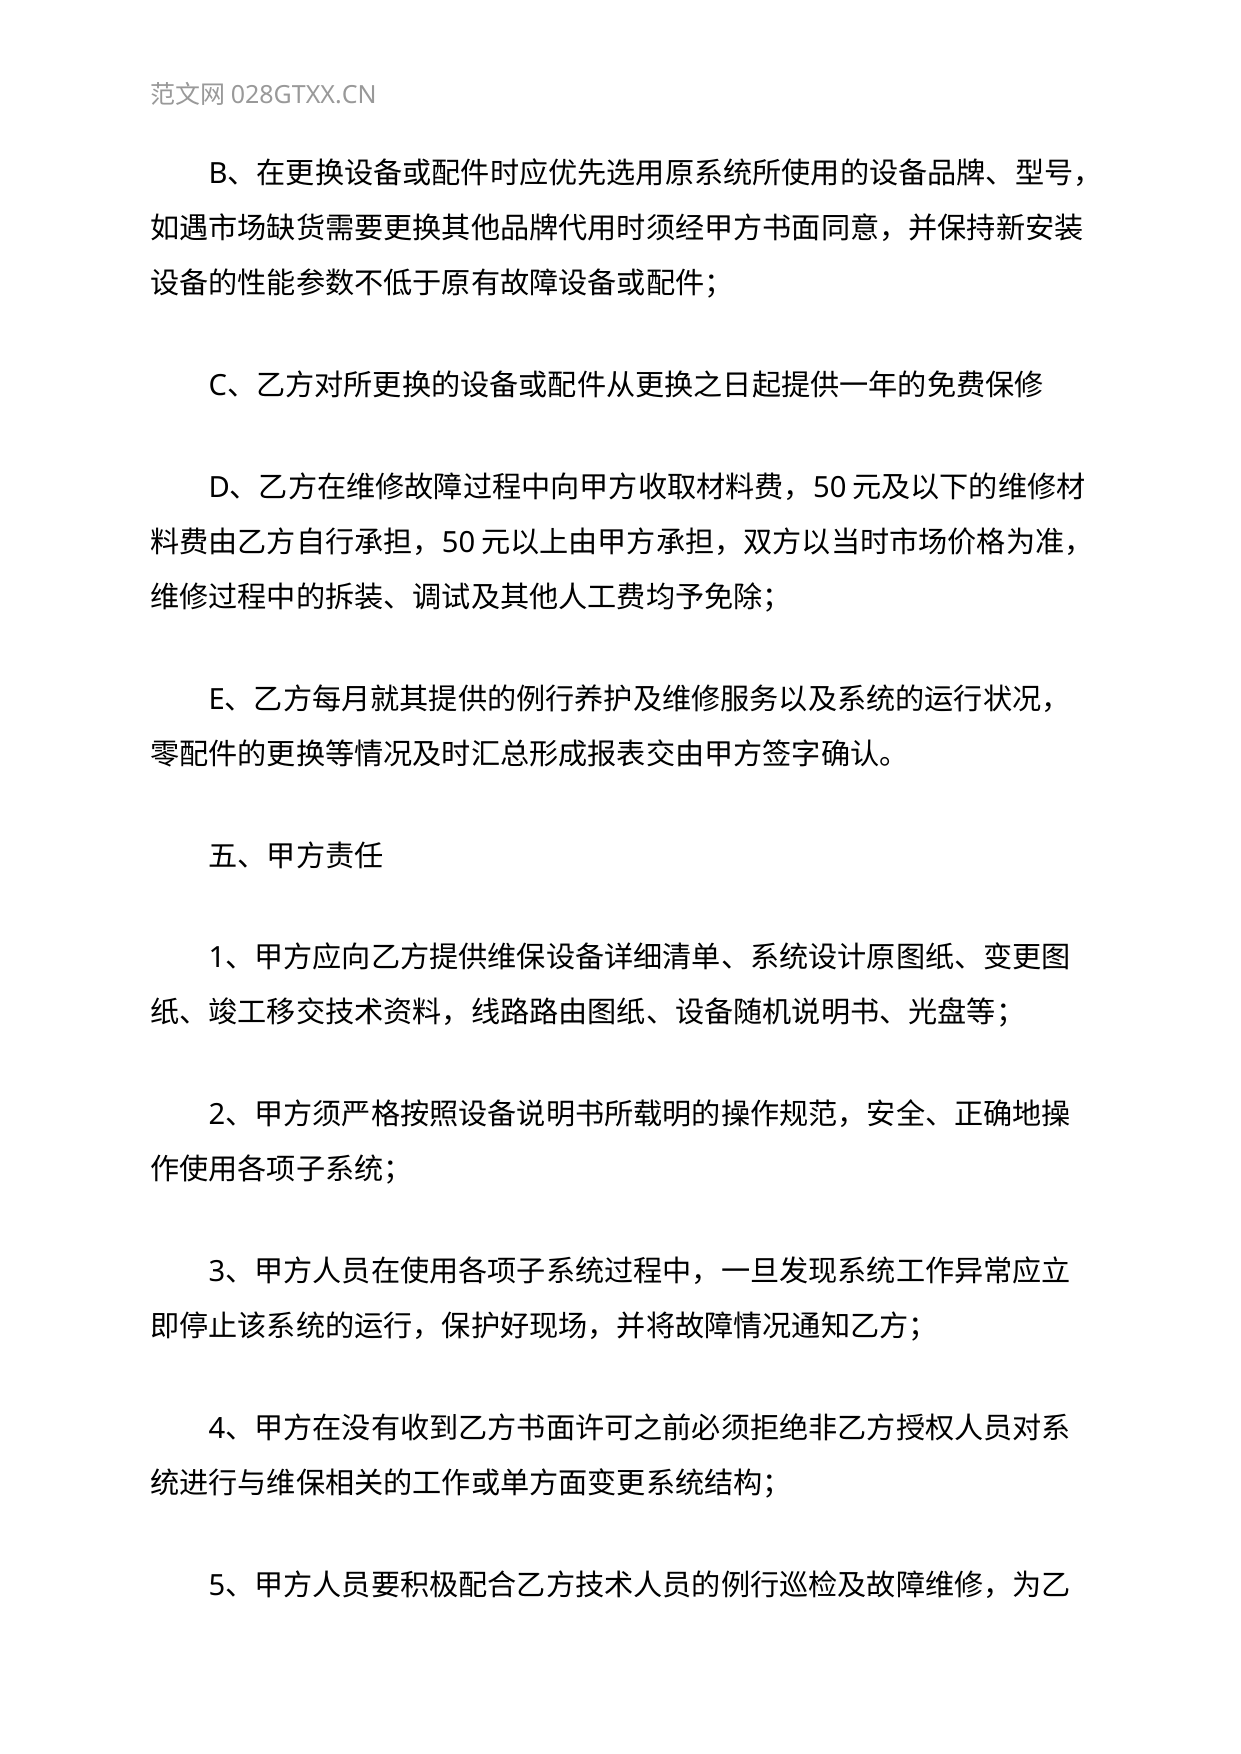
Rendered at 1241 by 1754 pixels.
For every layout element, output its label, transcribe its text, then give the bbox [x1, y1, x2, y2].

text 1、甲方应向乙方提供维保设备详细清单、系统设计原图纸、变更图纸、竣工移交技术资料，线路路由图纸、设备随机说明书、光盘等； [150, 934, 1090, 1031]
text D、乙方在维修故障过程中向甲方收取材料费，50元及以下的维修材料费由乙方自行承担，50元以上由甲方承担，双方以当时市场价格为准，维修过程中的拆装、调试及其他人工费均予免除； [150, 464, 1090, 616]
text C、乙方对所更换的设备或配件从更换之日起提供一年的免费保修 [150, 362, 1090, 404]
text 4、甲方在没有收到乙方书面许可之前必须拒绝非乙方授权人员对系统进行与维保相关的工作或单方面变更系统结构； [150, 1404, 1090, 1502]
text B、在更换设备或配件时应优先选用原系统所使用的设备品牌、型号，如遇市场缺货需要更换其他品牌代用时须经甲方书面同意，并保持新安装设备的性能参数不低于原有故障设备或配件； [150, 150, 1090, 302]
text E、乙方每月就其提供的例行养护及维修服务以及系统的运行状况，零配件的更换等情况及时汇总形成报表交由甲方签字确认。 [150, 675, 1090, 773]
text 五、甲方责任 [150, 832, 1090, 874]
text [150, 1561, 1090, 1603]
text 2、甲方须严格按照设备说明书所载明的操作规范，安全、正确地操作使用各项子系统； [150, 1091, 1090, 1188]
text 3、甲方人员在使用各项子系统过程中，一旦发现系统工作异常应立即停止该系统的运行，保护好现场，并将故障情况通知乙方； [150, 1247, 1090, 1345]
